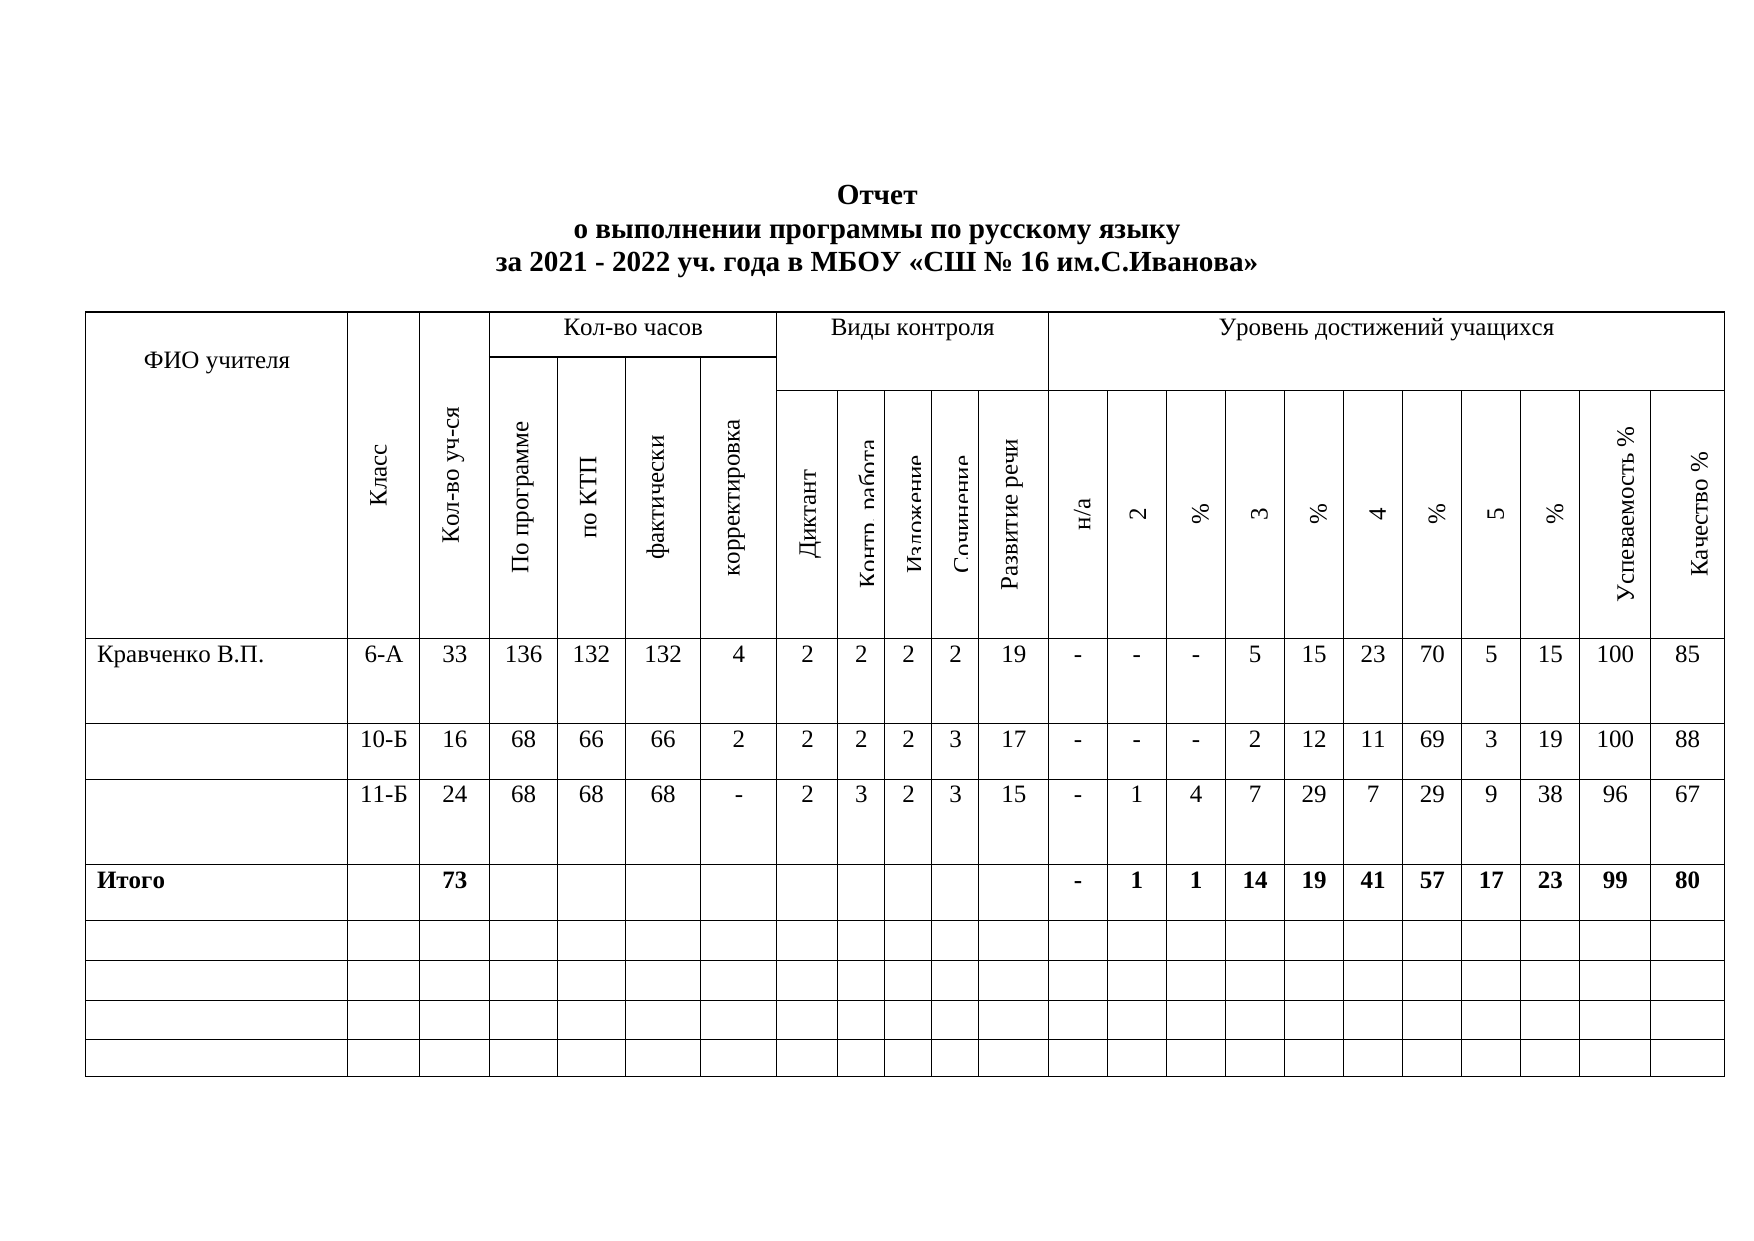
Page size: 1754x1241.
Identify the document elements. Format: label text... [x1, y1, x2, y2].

table_cell 66 [626, 724, 700, 778]
table_header Кол-во часов [490, 313, 776, 356]
table_cell 15 [1521, 639, 1579, 723]
table_cell [1108, 961, 1166, 999]
table_cell 67 [1651, 780, 1724, 864]
table_cell 5 [1226, 639, 1284, 723]
table_cell [1049, 921, 1107, 960]
table_cell [1403, 961, 1461, 999]
table_cell по КТП [558, 358, 625, 638]
table_cell [1580, 1040, 1650, 1076]
table_cell 1 [1108, 780, 1166, 864]
table_cell [1049, 1040, 1107, 1076]
table_cell [1462, 961, 1520, 999]
table_cell Успеваемость % [1580, 391, 1650, 638]
table_cell 23 [1521, 865, 1579, 920]
table_cell 99 [1580, 865, 1650, 920]
table_cell 3 [1226, 391, 1284, 638]
table_cell [420, 921, 489, 960]
table_cell [885, 1040, 931, 1076]
table_cell % [1403, 391, 1461, 638]
table_cell [490, 1040, 557, 1076]
table_cell Контр. работа [838, 391, 884, 638]
table_cell [1651, 921, 1724, 960]
table_cell [1462, 1040, 1520, 1076]
table_cell [1285, 961, 1343, 999]
table_header Класс [348, 313, 419, 638]
table_cell [701, 1040, 776, 1076]
table_cell [777, 961, 837, 999]
table_cell [1226, 921, 1284, 960]
table_cell 29 [1403, 780, 1461, 864]
table_cell [979, 1040, 1048, 1076]
table_cell [558, 865, 625, 920]
table_cell [701, 1001, 776, 1039]
table_header Кол-во уч-ся [420, 313, 489, 638]
table_cell [348, 1001, 419, 1039]
table_cell 96 [1580, 780, 1650, 864]
table_cell - [1049, 780, 1107, 864]
table_cell [626, 1040, 700, 1076]
table_cell 2 [932, 639, 978, 723]
table_cell - [1167, 724, 1225, 778]
text за 2021 - 2022 уч. года в МБОУ «СШ № 16 им.С.Иванова» [118, 244, 1636, 278]
table_cell 15 [1285, 639, 1343, 723]
table_cell 6-А [348, 639, 419, 723]
table_cell 66 [558, 724, 625, 778]
table_cell 11 [1344, 724, 1402, 778]
table_cell 2 [885, 639, 931, 723]
table_cell [626, 865, 700, 920]
table_cell Качество % [1651, 391, 1724, 638]
table_cell [1344, 1040, 1402, 1076]
table_cell [1108, 921, 1166, 960]
table_cell 9 [1462, 780, 1520, 864]
table_cell [777, 921, 837, 960]
table_cell 15 [979, 780, 1048, 864]
table_cell 41 [1344, 865, 1402, 920]
table_cell [348, 865, 419, 920]
table_cell 2 [777, 780, 837, 864]
table_cell [420, 1001, 489, 1039]
table_cell [932, 1040, 978, 1076]
table_cell [885, 1001, 931, 1039]
table_cell [979, 961, 1048, 999]
table_cell [348, 1040, 419, 1076]
table_cell [1344, 1001, 1402, 1039]
text о выполнении программы по русскому языку [118, 211, 1636, 244]
table_cell [1403, 1001, 1461, 1039]
table_cell н/а [1049, 391, 1107, 638]
table_cell - [1049, 865, 1107, 920]
table_cell 23 [1344, 639, 1402, 723]
table_cell [979, 1001, 1048, 1039]
table_cell [1403, 921, 1461, 960]
table_cell 2 [1226, 724, 1284, 778]
table_cell [348, 961, 419, 999]
table_cell 7 [1344, 780, 1402, 864]
table_cell 19 [979, 639, 1048, 723]
table_cell [86, 961, 347, 999]
table_cell 5 [1462, 391, 1520, 638]
table_cell Развитие речи [979, 391, 1048, 638]
table_cell 4 [1167, 780, 1225, 864]
table_cell [1167, 961, 1225, 999]
table_cell - [1167, 639, 1225, 723]
table_cell 80 [1651, 865, 1724, 920]
table_cell 3 [1462, 724, 1520, 778]
table_cell 11-Б [348, 780, 419, 864]
table_cell 7 [1226, 780, 1284, 864]
table_cell % [1285, 391, 1343, 638]
table_cell [1049, 1001, 1107, 1039]
table_cell [701, 865, 776, 920]
table_cell Кравченко В.П. [86, 639, 347, 723]
table_cell [1651, 961, 1724, 999]
table_cell 17 [979, 724, 1048, 778]
table_cell 68 [490, 780, 557, 864]
table_cell 85 [1651, 639, 1724, 723]
table_cell [885, 921, 931, 960]
table_cell [777, 1040, 837, 1076]
table_cell [1108, 1040, 1166, 1076]
table_cell [86, 1040, 347, 1076]
table_cell 2 [838, 639, 884, 723]
table_cell 3 [932, 780, 978, 864]
table_cell % [1167, 391, 1225, 638]
table_cell 68 [558, 780, 625, 864]
table_cell 19 [1285, 865, 1343, 920]
table_cell 12 [1285, 724, 1343, 778]
table_cell 38 [1521, 780, 1579, 864]
table_cell 10-Б [348, 724, 419, 778]
table_cell [1344, 961, 1402, 999]
table_cell 29 [1285, 780, 1343, 864]
table_cell [626, 1001, 700, 1039]
text Отчет [118, 177, 1636, 211]
table_cell [1521, 1001, 1579, 1039]
table_cell 3 [932, 724, 978, 778]
table_cell - [1049, 639, 1107, 723]
table_header Уровень достижений учащихся [1049, 313, 1724, 390]
table_cell [86, 921, 347, 960]
table_cell [701, 921, 776, 960]
table_cell 2 [885, 780, 931, 864]
table_cell [490, 865, 557, 920]
table_cell 1 [1167, 865, 1225, 920]
table_header Виды контроля [777, 313, 1048, 390]
table_cell [1580, 961, 1650, 999]
table_cell [932, 865, 978, 920]
table_cell [777, 865, 837, 920]
table_cell [1651, 1001, 1724, 1039]
table_cell - [701, 780, 776, 864]
table_cell [490, 921, 557, 960]
table_cell [1167, 1001, 1225, 1039]
table_cell [1521, 1040, 1579, 1076]
table_cell 70 [1403, 639, 1461, 723]
table_cell [838, 1001, 884, 1039]
table_cell 73 [420, 865, 489, 920]
table_cell [1462, 1001, 1520, 1039]
table_cell [1403, 1040, 1461, 1076]
table_cell [558, 1001, 625, 1039]
table_cell 69 [1403, 724, 1461, 778]
table_cell 100 [1580, 724, 1650, 778]
table_cell [838, 1040, 884, 1076]
table_cell [86, 724, 347, 778]
table_cell 3 [838, 780, 884, 864]
table_cell [932, 961, 978, 999]
table_cell % [1521, 391, 1579, 638]
table_cell 57 [1403, 865, 1461, 920]
table_cell корректировка [701, 358, 776, 638]
table_cell [1108, 1001, 1166, 1039]
table_cell Диктант [777, 391, 837, 638]
table_cell [1167, 1040, 1225, 1076]
table_cell 19 [1521, 724, 1579, 778]
table_cell [1285, 1040, 1343, 1076]
table_cell 136 [490, 639, 557, 723]
table_cell [1344, 921, 1402, 960]
table_cell 2 [701, 724, 776, 778]
table_cell [979, 921, 1048, 960]
table_cell [979, 865, 1048, 920]
table_cell [420, 1040, 489, 1076]
table_cell [1521, 921, 1579, 960]
table_cell [777, 1001, 837, 1039]
table_cell [420, 961, 489, 999]
table_cell [838, 921, 884, 960]
table_cell [626, 961, 700, 999]
table_cell 68 [626, 780, 700, 864]
table_cell 4 [701, 639, 776, 723]
table_cell 1 [1108, 865, 1166, 920]
table_cell [1521, 961, 1579, 999]
table_cell 88 [1651, 724, 1724, 778]
table_cell [1049, 961, 1107, 999]
table_cell 132 [626, 639, 700, 723]
table_cell [1651, 1040, 1724, 1076]
table_cell [932, 921, 978, 960]
table_cell [348, 921, 419, 960]
table_cell 14 [1226, 865, 1284, 920]
table_cell [1580, 1001, 1650, 1039]
table_cell [558, 961, 625, 999]
table_cell - [1049, 724, 1107, 778]
table_cell 132 [558, 639, 625, 723]
table_cell 24 [420, 780, 489, 864]
table_cell [1285, 1001, 1343, 1039]
table_cell [932, 1001, 978, 1039]
table_cell [1285, 921, 1343, 960]
table_cell 2 [1108, 391, 1166, 638]
table_cell [885, 865, 931, 920]
table_cell 5 [1462, 639, 1520, 723]
table_cell - [1108, 724, 1166, 778]
table_cell [626, 921, 700, 960]
table_cell [490, 961, 557, 999]
table_cell [490, 1001, 557, 1039]
table_cell Итого [86, 865, 347, 920]
table_cell [558, 1040, 625, 1076]
table_cell 2 [885, 724, 931, 778]
table_cell Сочинение [932, 391, 978, 638]
table_cell [701, 961, 776, 999]
table_cell фактически [626, 358, 700, 638]
table_cell 4 [1344, 391, 1402, 638]
table_header ФИО учителя [86, 313, 347, 638]
table_cell По программе [490, 358, 557, 638]
table_cell [1580, 921, 1650, 960]
table_cell [1167, 921, 1225, 960]
table_cell 2 [777, 724, 837, 778]
table_cell [1226, 961, 1284, 999]
table_cell 17 [1462, 865, 1520, 920]
table_cell 68 [490, 724, 557, 778]
table_cell 2 [838, 724, 884, 778]
table_cell 100 [1580, 639, 1650, 723]
table_cell [838, 865, 884, 920]
table_cell [885, 961, 931, 999]
table_cell [558, 921, 625, 960]
table_cell - [1108, 639, 1166, 723]
table_cell [1226, 1040, 1284, 1076]
table_cell [1226, 1001, 1284, 1039]
table_cell [86, 780, 347, 864]
table_cell [838, 961, 884, 999]
table_cell 16 [420, 724, 489, 778]
table_cell 33 [420, 639, 489, 723]
table_cell [1462, 921, 1520, 960]
table_cell 2 [777, 639, 837, 723]
table_cell Изложение [885, 391, 931, 638]
table_cell [86, 1001, 347, 1039]
